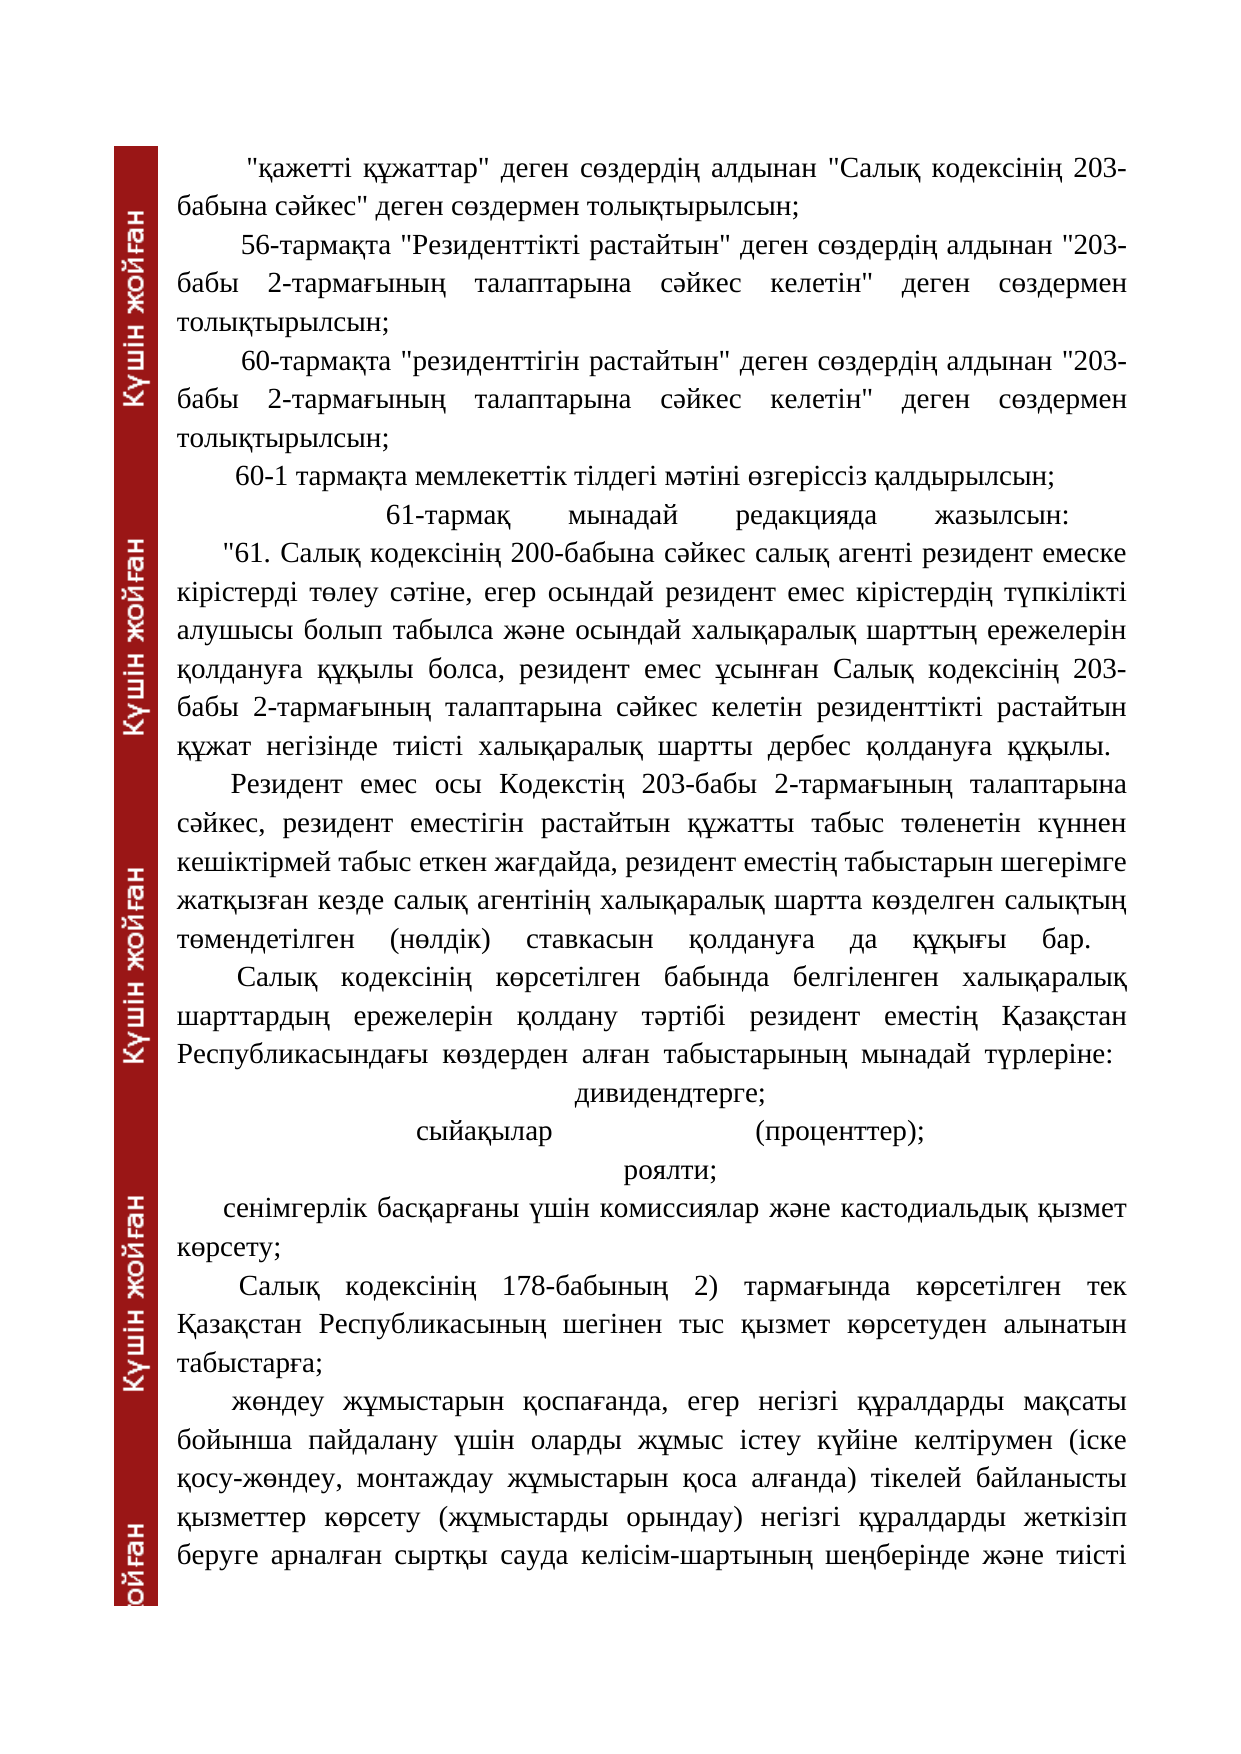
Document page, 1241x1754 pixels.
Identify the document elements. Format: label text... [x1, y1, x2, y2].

picture [114, 492, 158, 497]
picture [114, 338, 158, 343]
picture [114, 1571, 158, 1606]
text 60-тармақта "резиденттігін растайтын" деген сөздердің алдынан "203-бабы 2-тармағының талаптарына сәйкес келетін" деген сөздермен толықтырылсын; [112, 343, 1128, 453]
picture [114, 222, 158, 227]
text 60-1 тармақта мемлекеттік тілдегі мәтіні өзгеріссіз қалдырылсын; [112, 458, 1128, 492]
text "қажетті құжаттар" деген сөздердің алдынан "Салық кодексінің 203-бабына сәйкес" деген сөздермен толықтырылсын; [112, 150, 1128, 222]
picture [114, 453, 158, 458]
text 56-тармақта "Резиденттіктi растайтын" деген сөздердің алдынан "203-бабы 2-тармағының талаптарына сәйкес келетін" деген сөздермен толықтырылсын; [112, 227, 1128, 338]
picture [114, 146, 158, 150]
